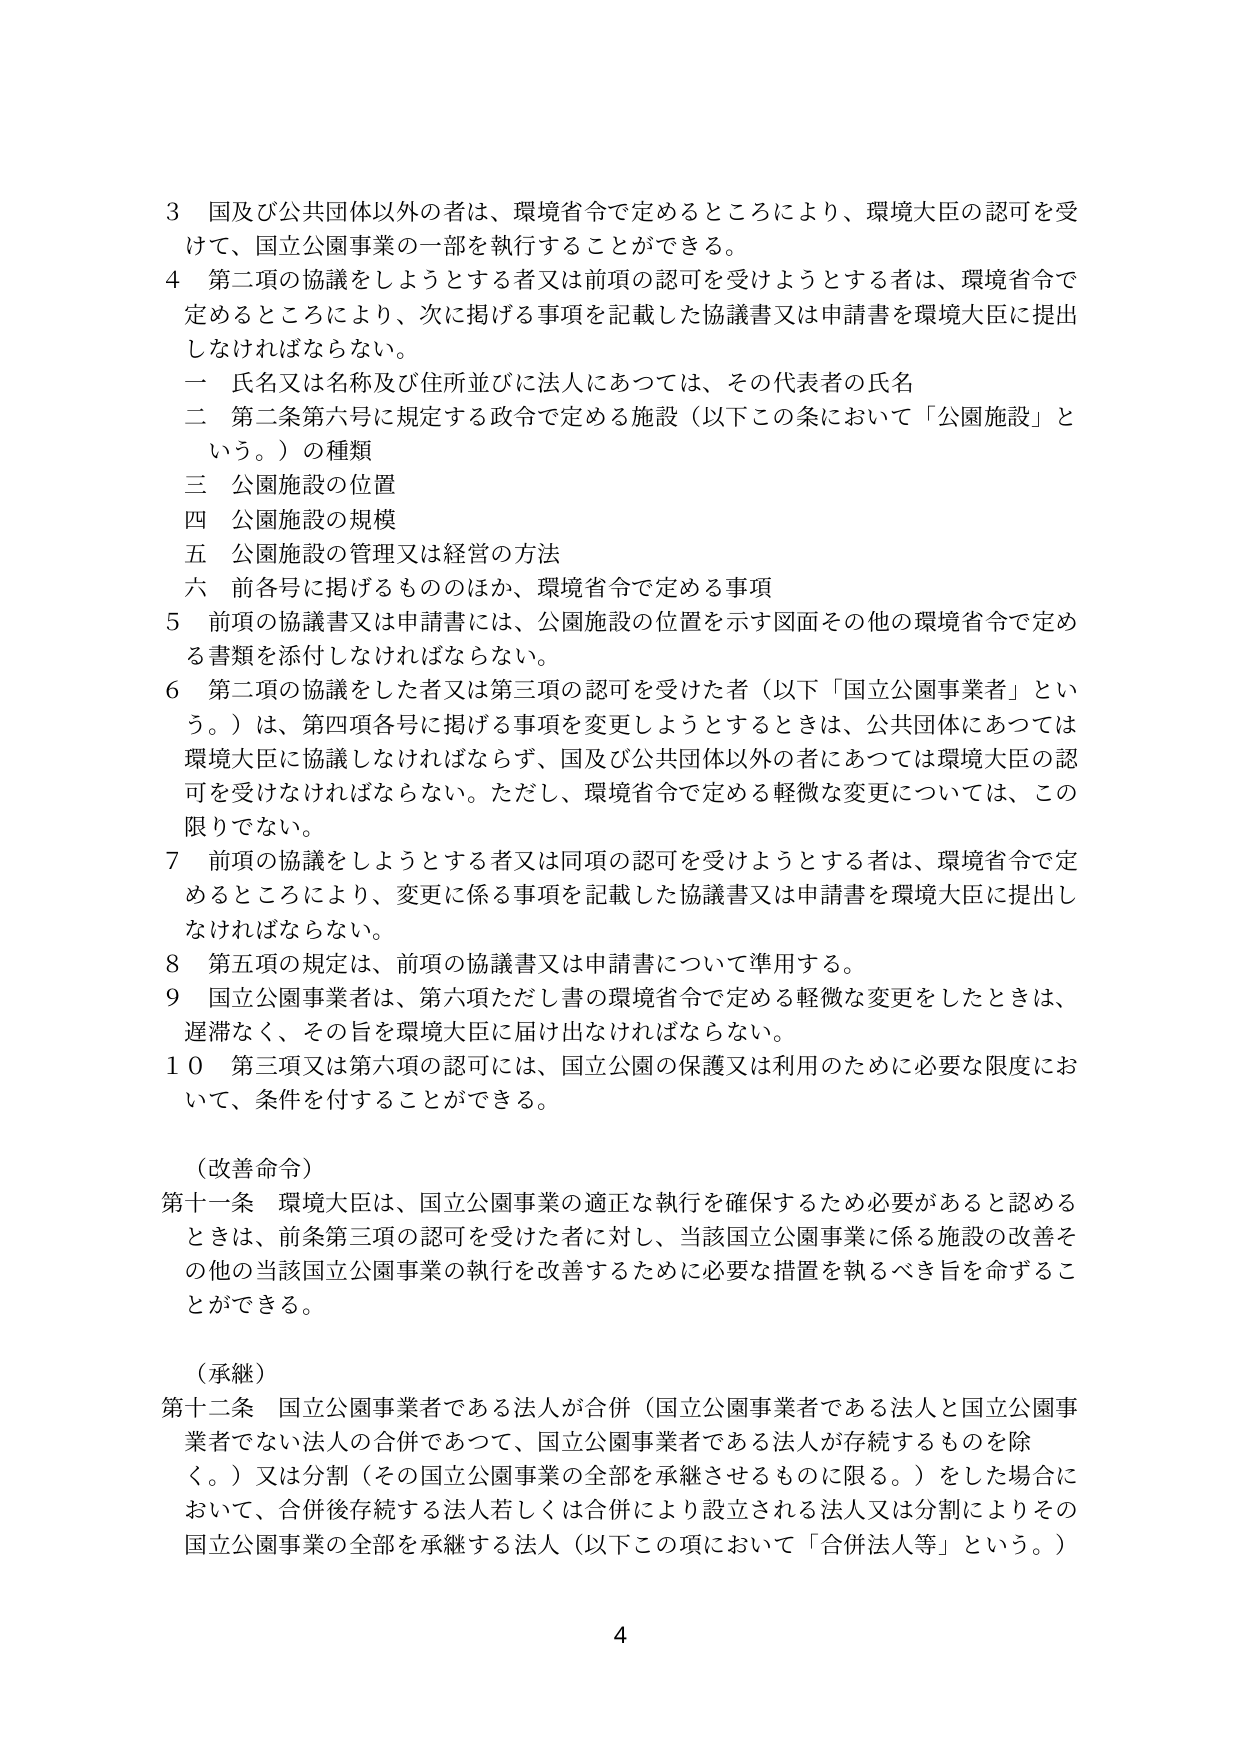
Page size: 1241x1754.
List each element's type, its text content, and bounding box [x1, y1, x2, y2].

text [161, 1389, 1079, 1560]
text ３ 国及び公共団体以外の者は、環境省令で定めるところにより、環境大臣の認可を受けて、国立公園事業の一部を執行することができる。 [161, 194, 1079, 262]
text ４ 第二項の協議をしようとする者又は前項の認可を受けようとする者は、環境省令で定めるところにより、次に掲げる事項を記載した協議書又は申請書を環境大臣に提出しなければならない。 [161, 262, 1079, 364]
text ５ 前項の協議書又は申請書には、公園施設の位置を示す図面その他の環境省令で定める書類を添付しなければならない。 [161, 604, 1079, 672]
text （改善命令） [184, 1150, 1079, 1184]
text １０ 第三項又は第六項の認可には、国立公園の保護又は利用のために必要な限度において、条件を付することができる。 [161, 1048, 1079, 1116]
text 六 前各号に掲げるもののほか、環境省令で定める事項 [184, 569, 1079, 604]
text ８ 第五項の規定は、前項の協議書又は申請書について準用する。 [161, 945, 1079, 979]
text ９ 国立公園事業者は、第六項ただし書の環境省令で定める軽微な変更をしたときは、遅滞なく、その旨を環境大臣に届け出なければならない。 [161, 979, 1079, 1048]
text 二 第二条第六号に規定する政令で定める施設（以下この条において「公園施設」という。）の種類 [184, 399, 1079, 467]
text ７ 前項の協議をしようとする者又は同項の認可を受けようとする者は、環境省令で定めるところにより、変更に係る事項を記載した協議書又は申請書を環境大臣に提出しなければならない。 [161, 843, 1079, 945]
text 四 公園施設の規模 [184, 501, 1079, 535]
text ６ 第二項の協議をした者又は第三項の認可を受けた者（以下「国立公園事業者」という。）は、第四項各号に掲げる事項を変更しようとするときは、公共団体にあつては環境大臣に協議しなければならず、国及び公共団体以外の者にあつては環境大臣の認可を受けなければならない。ただし、環境省令で定める軽微な変更については、この限りでない。 [161, 672, 1079, 843]
text 五 公園施設の管理又は経営の方法 [184, 535, 1079, 569]
text 三 公園施設の位置 [184, 467, 1079, 501]
text （承継） [184, 1355, 1079, 1389]
text 第十一条 環境大臣は、国立公園事業の適正な執行を確保するため必要があると認めるときは、前条第三項の認可を受けた者に対し、当該国立公園事業に係る施設の改善その他の当該国立公園事業の執行を改善するために必要な措置を執るべき旨を命ずることができる。 [161, 1184, 1079, 1321]
text 一 氏名又は名称及び住所並びに法人にあつては、その代表者の氏名 [184, 364, 1079, 399]
